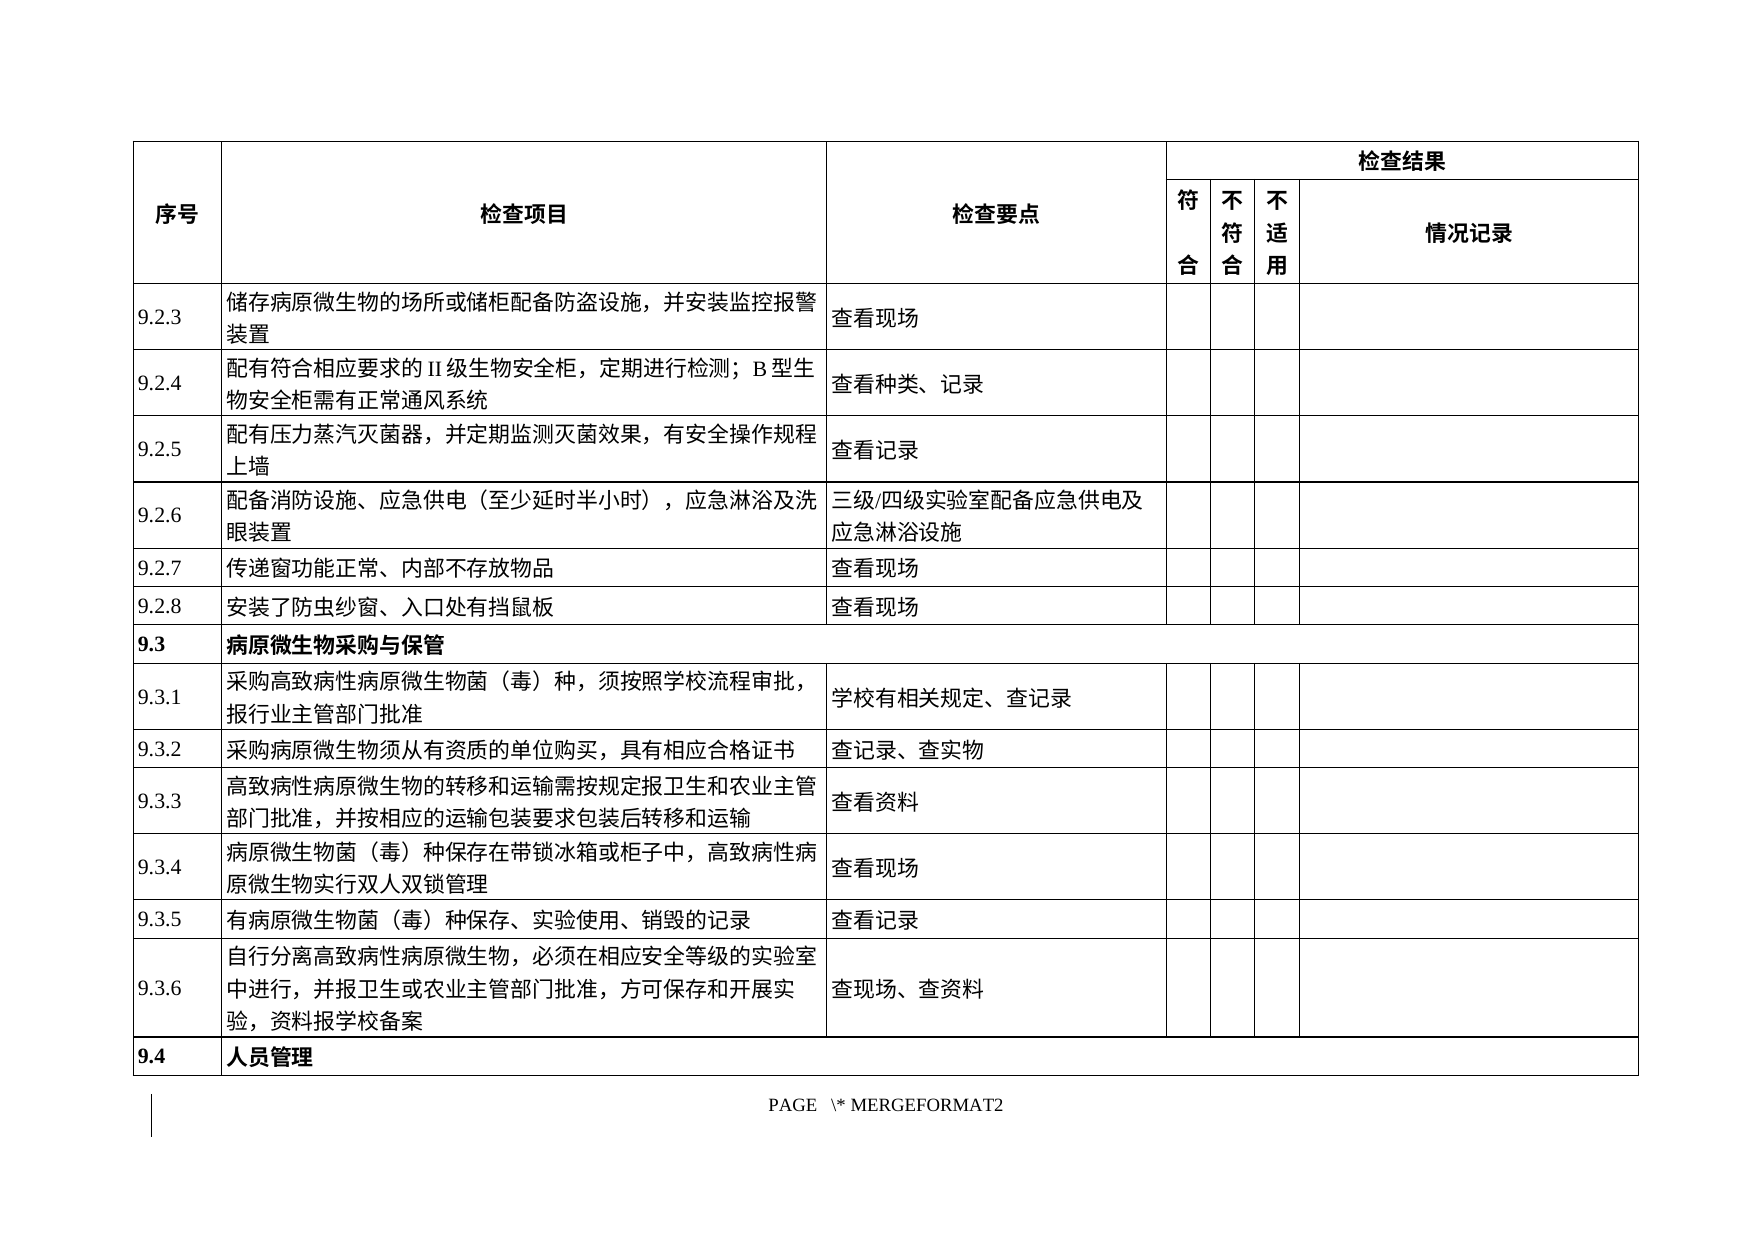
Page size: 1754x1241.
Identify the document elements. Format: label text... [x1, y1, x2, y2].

table_cell 9.2.6 [134, 483, 221, 547]
table_cell 查看现场 [827, 549, 1166, 586]
table_header 检查结果 [1167, 142, 1638, 179]
table_cell 采购高致病性病原微生物菌（毒）种，须按照学校流程审批，报行业主管部门批准 [222, 664, 826, 729]
table_cell [1255, 483, 1299, 547]
table_cell [1167, 834, 1210, 899]
table_cell [1300, 768, 1638, 833]
table_cell 不 符 合 [1211, 180, 1254, 283]
table_cell 9.4 [134, 1038, 221, 1075]
table_cell 符 合 [1167, 180, 1210, 283]
table_cell 9.3.4 [134, 834, 221, 899]
table_cell [1167, 939, 1210, 1036]
table_cell [1300, 284, 1638, 349]
table_cell [1167, 350, 1210, 415]
table_cell [1167, 416, 1210, 481]
table_cell 情况记录 [1300, 180, 1638, 283]
table_cell 储存病原微生物的场所或储柜配备防盗设施，并安装监控报警装置 [222, 284, 826, 349]
table_cell [1255, 416, 1299, 481]
table_cell 9.3.6 [134, 939, 221, 1036]
table_cell 查看现场 [827, 587, 1166, 624]
table_cell 学校有相关规定、查记录 [827, 664, 1166, 729]
table_cell [1167, 549, 1210, 586]
table_header 检查项目 [222, 142, 826, 283]
table_cell 查看资料 [827, 768, 1166, 833]
table_cell 9.2.8 [134, 587, 221, 624]
table_cell [1167, 730, 1210, 767]
table_cell 自行分离高致病性病原微生物，必须在相应安全等级的实验室中进行，并报卫生或农业主管部门批准，方可保存和开展实验，资料报学校备案 [222, 939, 826, 1036]
table_cell [1255, 730, 1299, 767]
table_cell 查看现场 [827, 834, 1166, 899]
table_cell [1211, 350, 1254, 415]
table_cell [1255, 664, 1299, 729]
table_cell 9.3.5 [134, 900, 221, 938]
table_cell [1211, 939, 1254, 1036]
table_cell 有病原微生物菌（毒）种保存、实验使用、销毁的记录 [222, 900, 826, 938]
table_cell 人员管理 [222, 1038, 1638, 1075]
table_cell 查记录、查实物 [827, 730, 1166, 767]
table_cell 配备消防设施、应急供电（至少延时半小时），应急淋浴及洗眼装置 [222, 483, 826, 547]
table_cell [1211, 768, 1254, 833]
table_cell [1255, 549, 1299, 586]
table_cell 安装了防虫纱窗、入口处有挡鼠板 [222, 587, 826, 624]
table_cell [1255, 939, 1299, 1036]
table_cell 9.3.1 [134, 664, 221, 729]
table_cell [1211, 483, 1254, 547]
table_cell [1300, 416, 1638, 481]
table_cell [1211, 900, 1254, 938]
table_cell [1300, 350, 1638, 415]
table_cell 查看现场 [827, 284, 1166, 349]
table_cell [1211, 664, 1254, 729]
table_cell [1211, 834, 1254, 899]
table_cell 传递窗功能正常、内部不存放物品 [222, 549, 826, 586]
table_cell 9.3 [134, 625, 221, 663]
table_cell 采购病原微生物须从有资质的单位购买，具有相应合格证书 [222, 730, 826, 767]
table_cell 9.2.4 [134, 350, 221, 415]
table_cell [1211, 587, 1254, 624]
table_cell [1300, 939, 1638, 1036]
table_cell 查看记录 [827, 900, 1166, 938]
table_cell [1211, 416, 1254, 481]
table_cell [1300, 587, 1638, 624]
table_cell 配有压力蒸汽灭菌器，并定期监测灭菌效果，有安全操作规程上墙 [222, 416, 826, 481]
table_cell 9.2.5 [134, 416, 221, 481]
table_cell [1167, 483, 1210, 547]
table_cell [1255, 768, 1299, 833]
table_cell [1300, 730, 1638, 767]
table_cell 查看种类、记录 [827, 350, 1166, 415]
table_header 检查要点 [827, 142, 1166, 283]
table_cell [1300, 549, 1638, 586]
table_cell 三级/四级实验室配备应急供电及应急淋浴设施 [827, 483, 1166, 547]
table_cell 9.2.7 [134, 549, 221, 586]
table_cell [1300, 664, 1638, 729]
table_cell 9.2.3 [134, 284, 221, 349]
table_cell [1255, 284, 1299, 349]
table_header 序号 [134, 142, 221, 283]
table_cell [1300, 483, 1638, 547]
table_cell [1211, 730, 1254, 767]
table_cell [1167, 284, 1210, 349]
table_cell 不 适 用 [1255, 180, 1299, 283]
table_cell 病原微生物采购与保管 [222, 625, 1638, 663]
table_cell 9.3.2 [134, 730, 221, 767]
table_cell [1167, 664, 1210, 729]
table_cell [1300, 900, 1638, 938]
table_cell [1255, 587, 1299, 624]
table_cell [1167, 900, 1210, 938]
table_cell [1300, 834, 1638, 899]
table_cell 9.3.3 [134, 768, 221, 833]
table_cell [1167, 768, 1210, 833]
table_cell 高致病性病原微生物的转移和运输需按规定报卫生和农业主管部门批准，并按相应的运输包装要求包装后转移和运输 [222, 768, 826, 833]
table_cell [1211, 549, 1254, 586]
table_cell [1255, 350, 1299, 415]
table_cell [1211, 284, 1254, 349]
table_cell 配有符合相应要求的II级生物安全柜，定期进行检测；B型生物安全柜需有正常通风系统 [222, 350, 826, 415]
table_cell [1255, 834, 1299, 899]
table_cell [1255, 900, 1299, 938]
table_cell 查看记录 [827, 416, 1166, 481]
table_cell 病原微生物菌（毒）种保存在带锁冰箱或柜子中，高致病性病原微生物实行双人双锁管理 [222, 834, 826, 899]
table_cell [1167, 587, 1210, 624]
table_cell 查现场、查资料 [827, 939, 1166, 1036]
